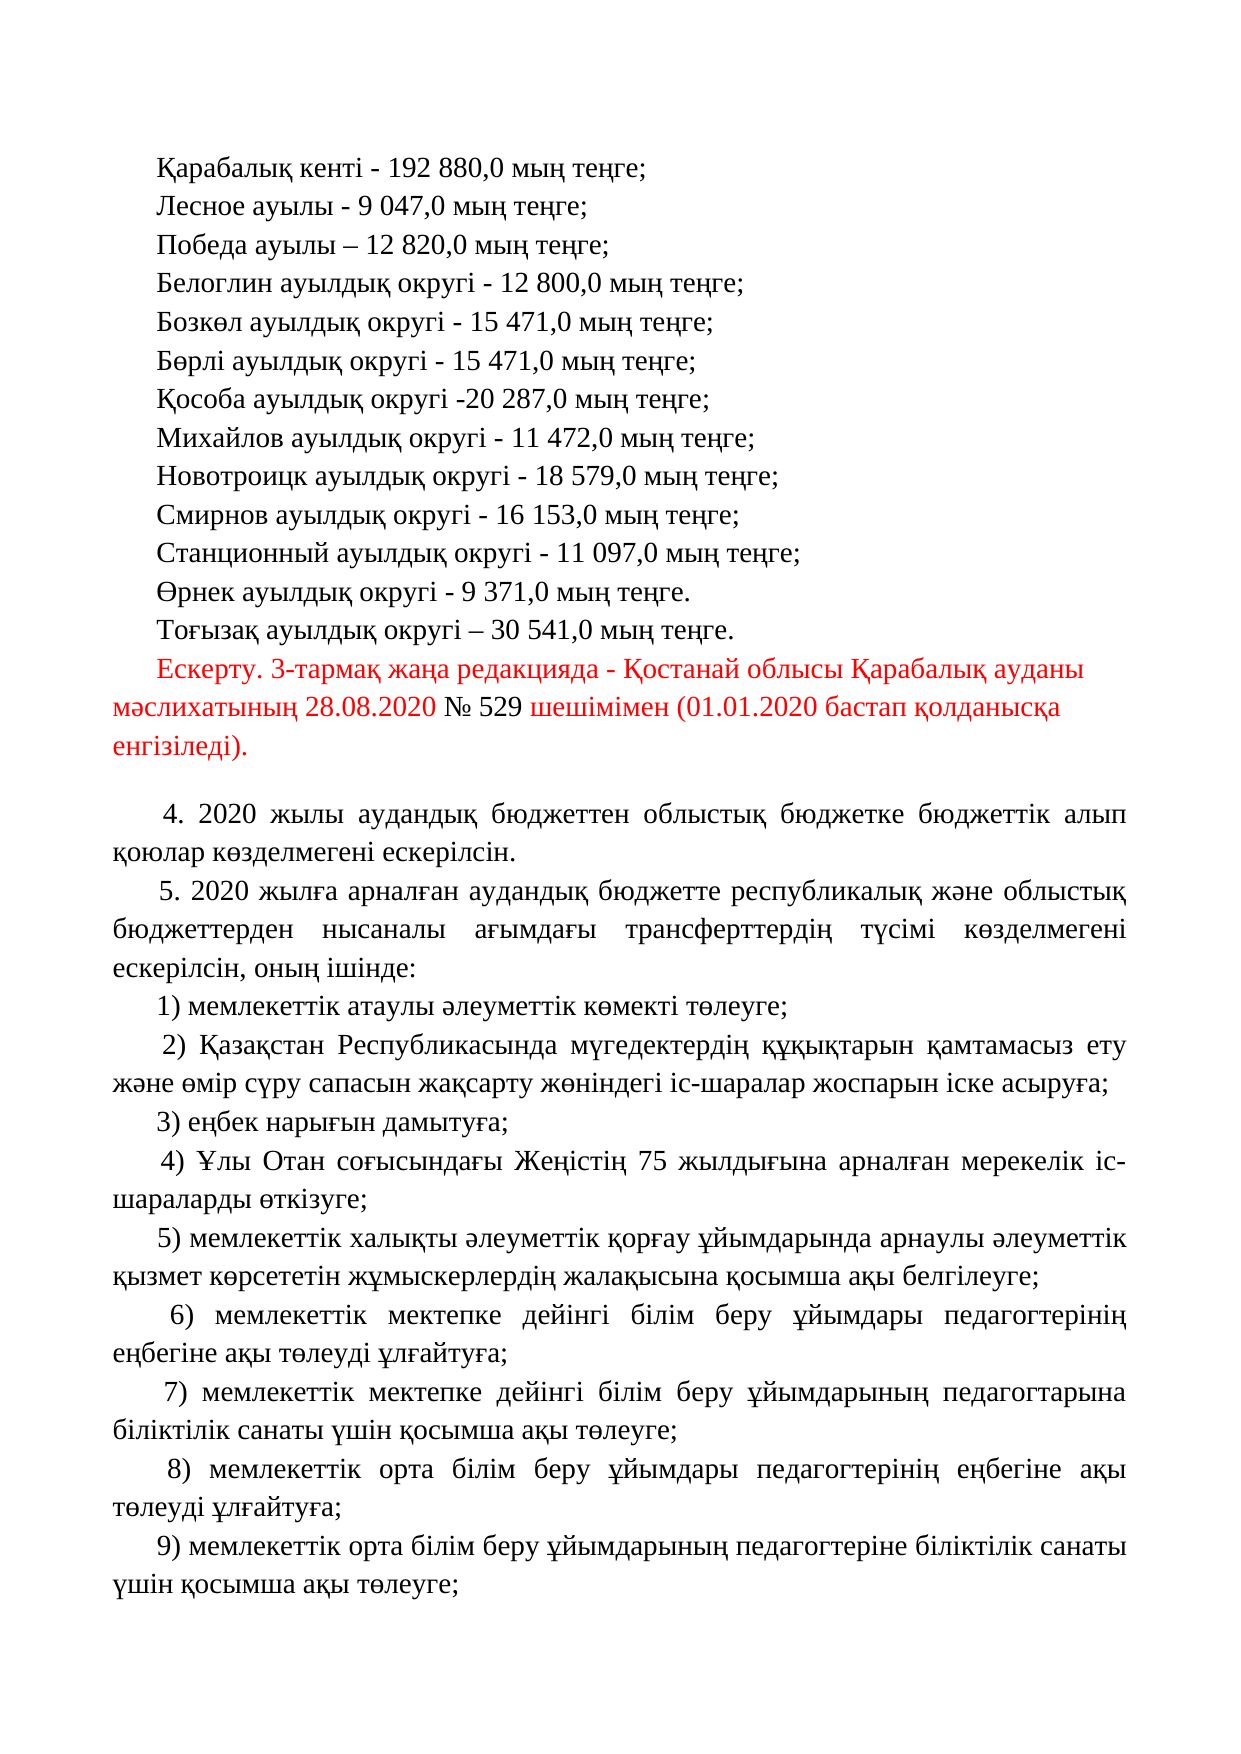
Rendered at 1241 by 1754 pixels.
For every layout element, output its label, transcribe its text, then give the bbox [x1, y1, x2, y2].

text Новотроицк ауылдық округі - 18 579,0 мың теңге; [112, 458, 1128, 492]
text 7) мемлекеттік мектепке дейінгі білім беру ұйымдарының педагогтарына біліктілік санаты үшін қосымша ақы төлеуге; [112, 1374, 1128, 1446]
text Станционный ауылдық округі - 11 097,0 мың теңге; [112, 535, 1128, 569]
text Өрнек ауылдық округі - 9 371,0 мың теңге. [112, 574, 1128, 607]
text Победа ауылы – 12 820,0 мың теңге; [112, 227, 1128, 261]
text Смирнов ауылдық округі - 16 153,0 мың теңге; [112, 497, 1128, 530]
text Қособа ауылдық округі -20 287,0 мың теңге; [112, 381, 1128, 415]
text Белоглин ауылдық округі - 12 800,0 мың теңге; [112, 266, 1128, 299]
text 4. 2020 жылы аудандық бюджеттен облыстық бюджетке бюджеттік алып қоюлар көзделмегені ескерілсін. [112, 796, 1128, 868]
text Лесное ауылы - 9 047,0 мың теңге; [112, 188, 1128, 222]
text Қарабалық кенті - 192 880,0 мың теңге; [112, 150, 1128, 183]
text 9) мемлекеттік орта білім беру ұйымдарының педагогтеріне біліктілік санаты үшін қосымша ақы төлеуге; [112, 1528, 1128, 1600]
text Тоғызақ ауылдық округі – 30 541,0 мың теңге. [112, 612, 1128, 646]
text 2) Қазақстан Республикасында мүгедектердің құқықтарын қамтамасыз ету және өмір сүру сапасын жақсарту жөніндегі іс-шаралар жоспарын іске асыруға; [112, 1027, 1128, 1099]
text Ескерту. 3-тармақ жаңа редакцияда - Қостанай облысы Қарабалық ауданы мәслихатының 28.08.2020 № 529 шешімімен (01.01.2020 бастап қолданысқа енгізіледі). [112, 651, 1128, 792]
text 3) еңбек нарығын дамытуға; [112, 1104, 1128, 1138]
text 1) мемлекеттік атаулы әлеуметтік көмекті төлеуге; [112, 988, 1128, 1022]
text 4) Ұлы Отан соғысындағы Жеңістің 75 жылдығына арналған мерекелік іс-шараларды өткізуге; [112, 1143, 1128, 1215]
text 5. 2020 жылға арналған аудандық бюджетте республикалық және облыстық бюджеттерден нысаналы ағымдағы трансферттердің түсімі көзделмегені ескерілсін, оның ішінде: [112, 873, 1128, 983]
text Бөрлі ауылдық округі - 15 471,0 мың теңге; [112, 343, 1128, 376]
text Бозкөл ауылдық округі - 15 471,0 мың теңге; [112, 304, 1128, 338]
text 6) мемлекеттік мектепке дейінгі білім беру ұйымдары педагогтерінің еңбегіне ақы төлеуді ұлғайтуға; [112, 1297, 1128, 1369]
text 5) мемлекеттік халықты әлеуметтік қорғау ұйымдарында арнаулы әлеуметтік қызмет көрсететін жұмыскерлердің жалақысына қосымша ақы белгілеуге; [112, 1220, 1128, 1292]
text Михайлов ауылдық округі - 11 472,0 мың теңге; [112, 420, 1128, 453]
text 8) мемлекеттік орта білім беру ұйымдары педагогтерінің еңбегіне ақы төлеуді ұлғайтуға; [112, 1451, 1128, 1523]
